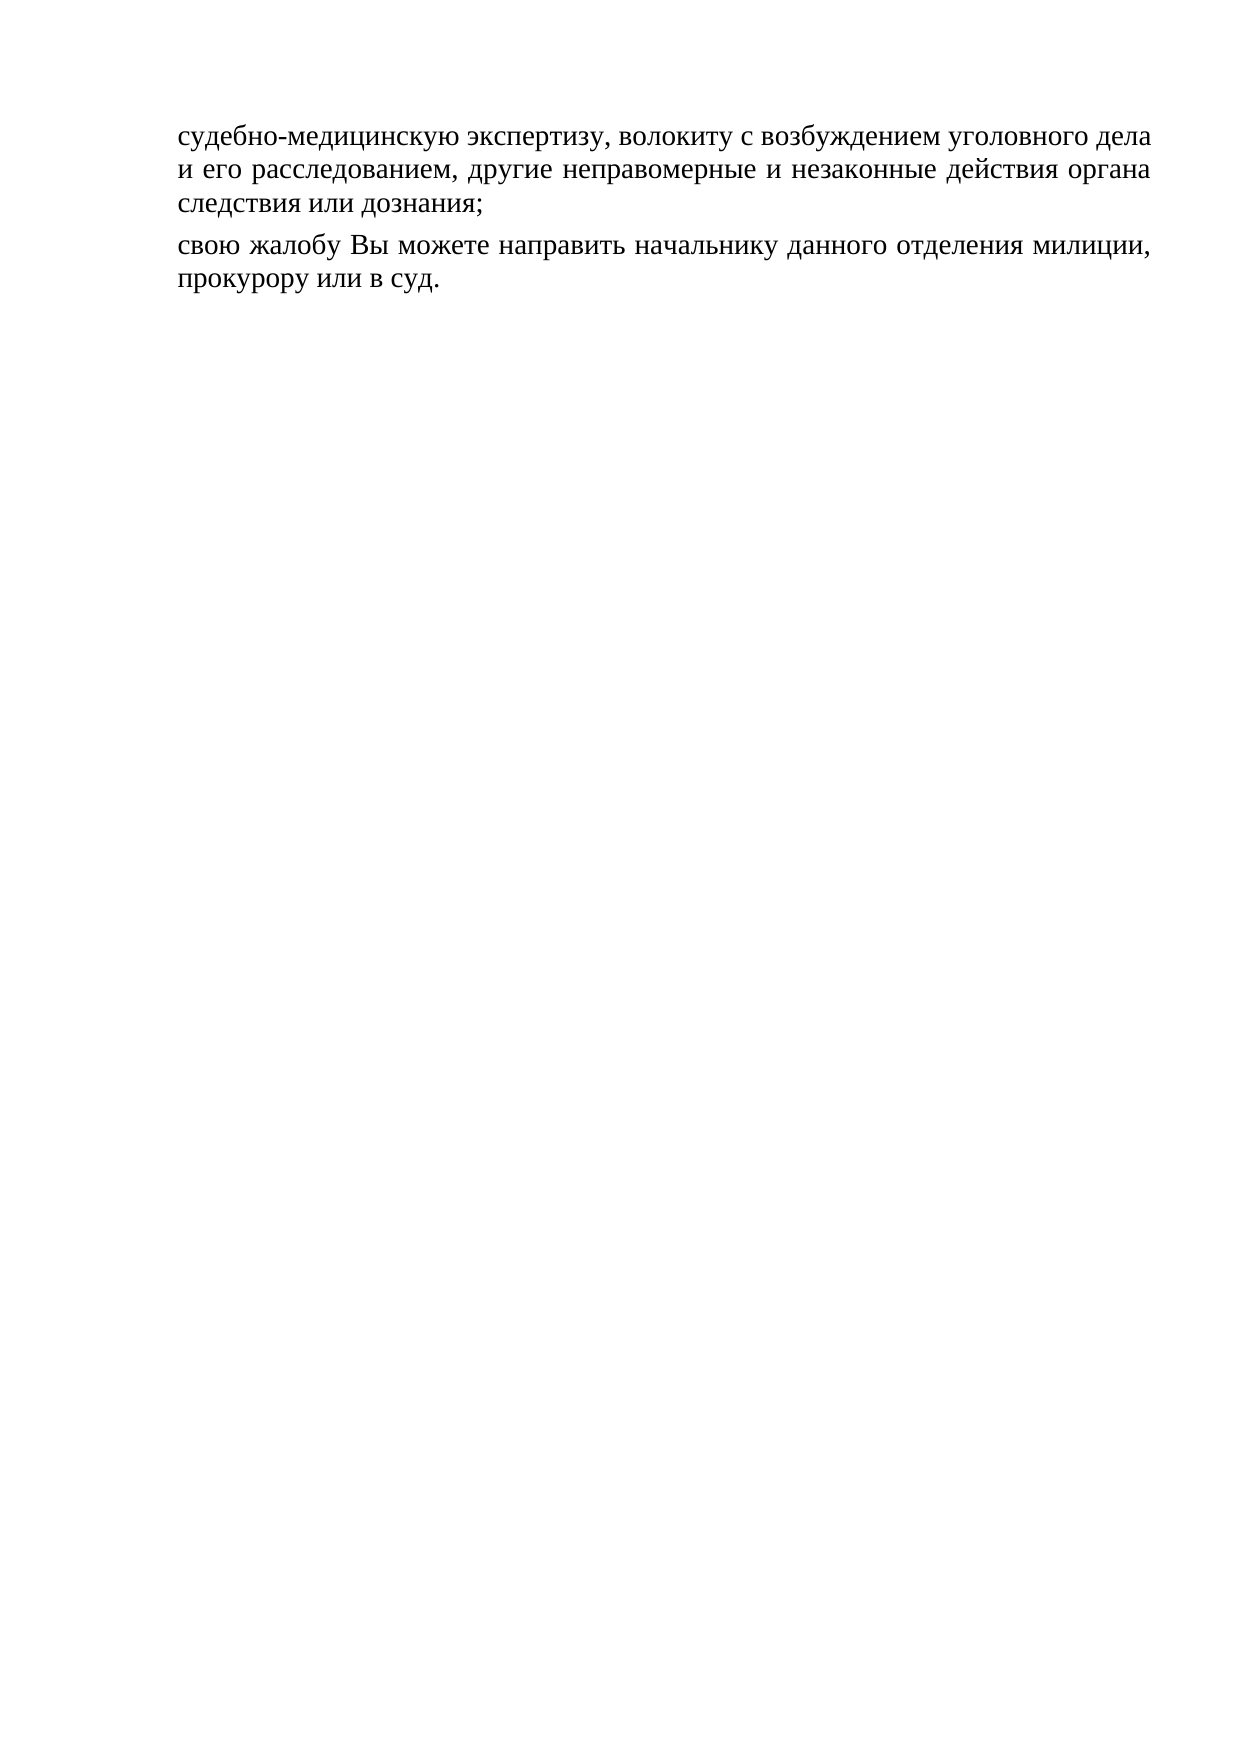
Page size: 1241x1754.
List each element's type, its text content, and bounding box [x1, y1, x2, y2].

text свою жалобу Вы можете направить начальнику данного отделения милиции, прокурору или в суд. [177, 227, 1152, 294]
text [177, 118, 1152, 219]
